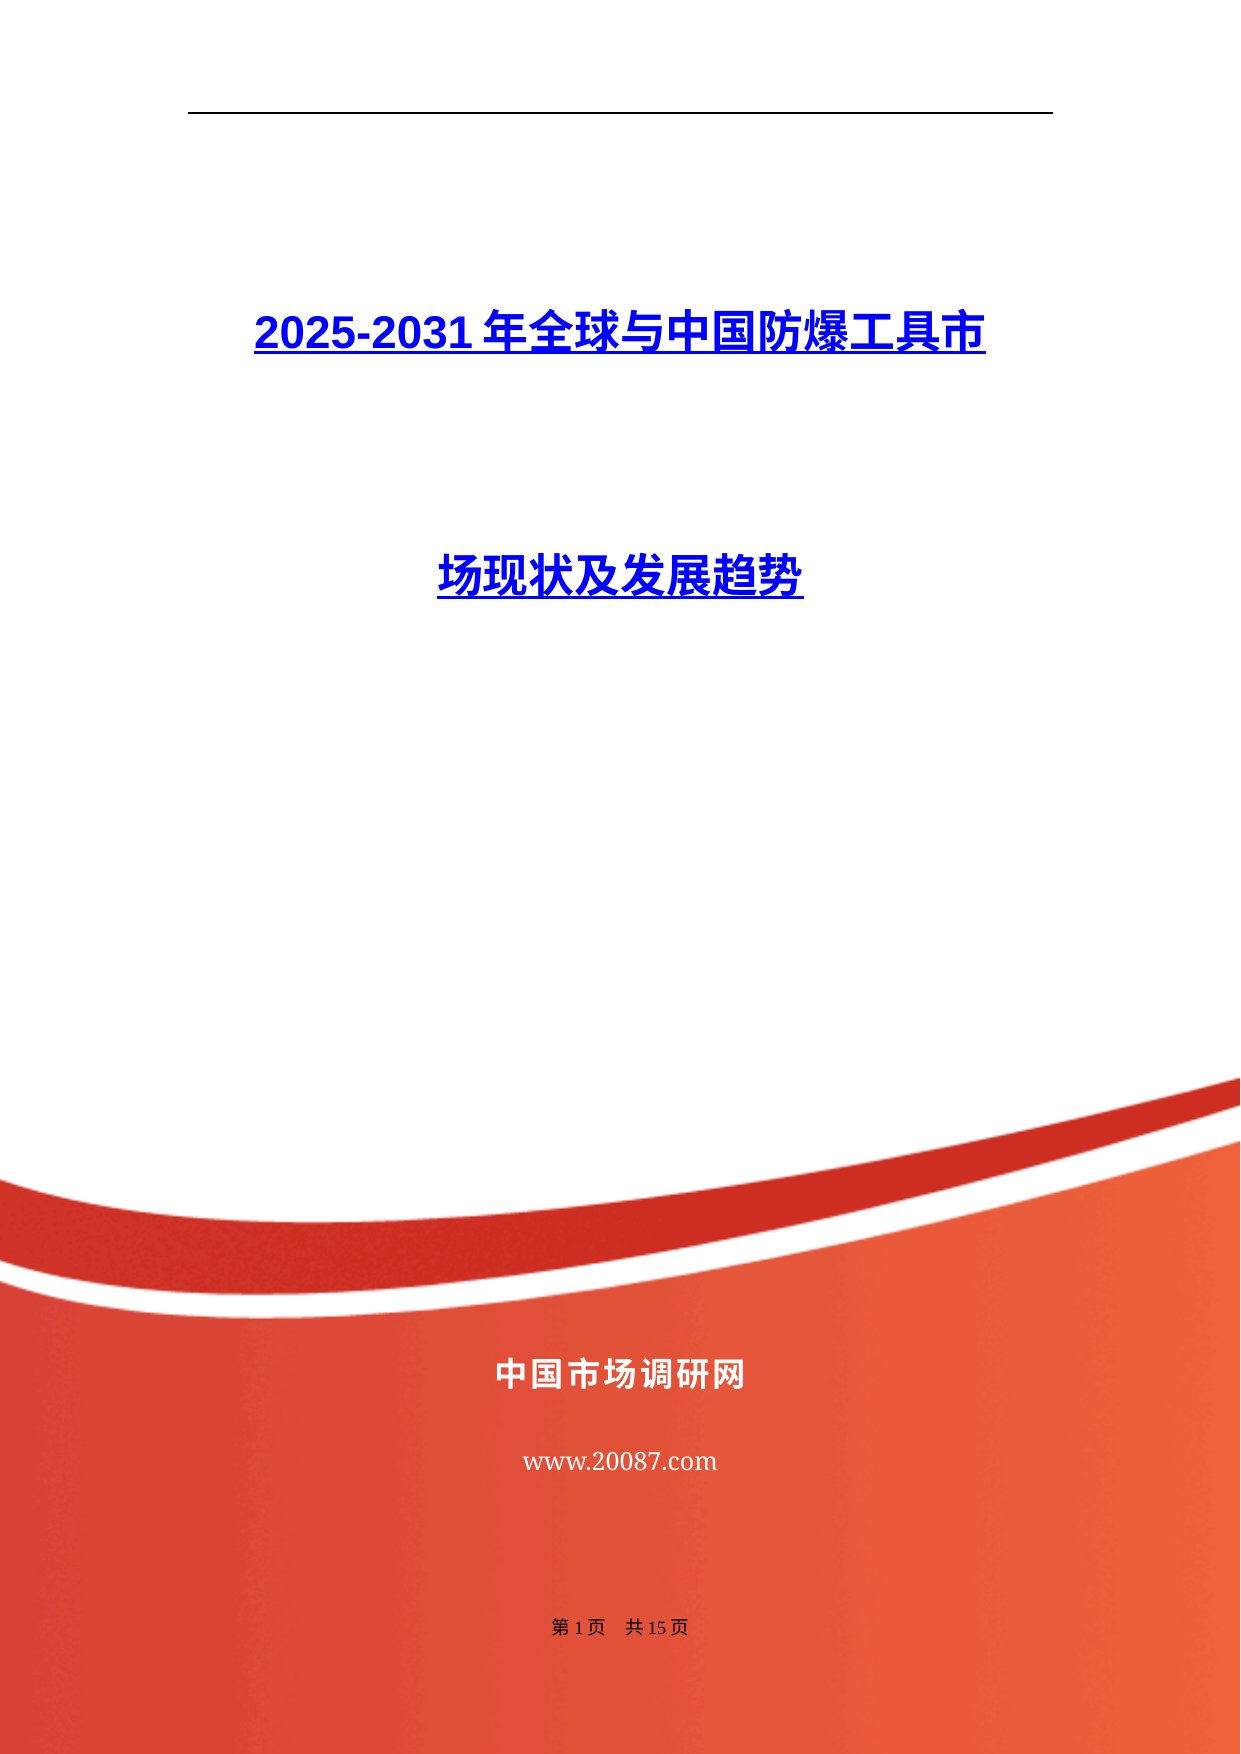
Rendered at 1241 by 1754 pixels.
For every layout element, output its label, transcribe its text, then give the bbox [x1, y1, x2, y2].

picture [0, 1006, 1241, 1754]
table_header 2025-2031年全球与中国防爆工具市场现状及发展趋势 [188, 207, 1053, 773]
subtitle 中国市场调研网 [187, 1339, 1053, 1404]
text www.20087.com [187, 1428, 1053, 1493]
